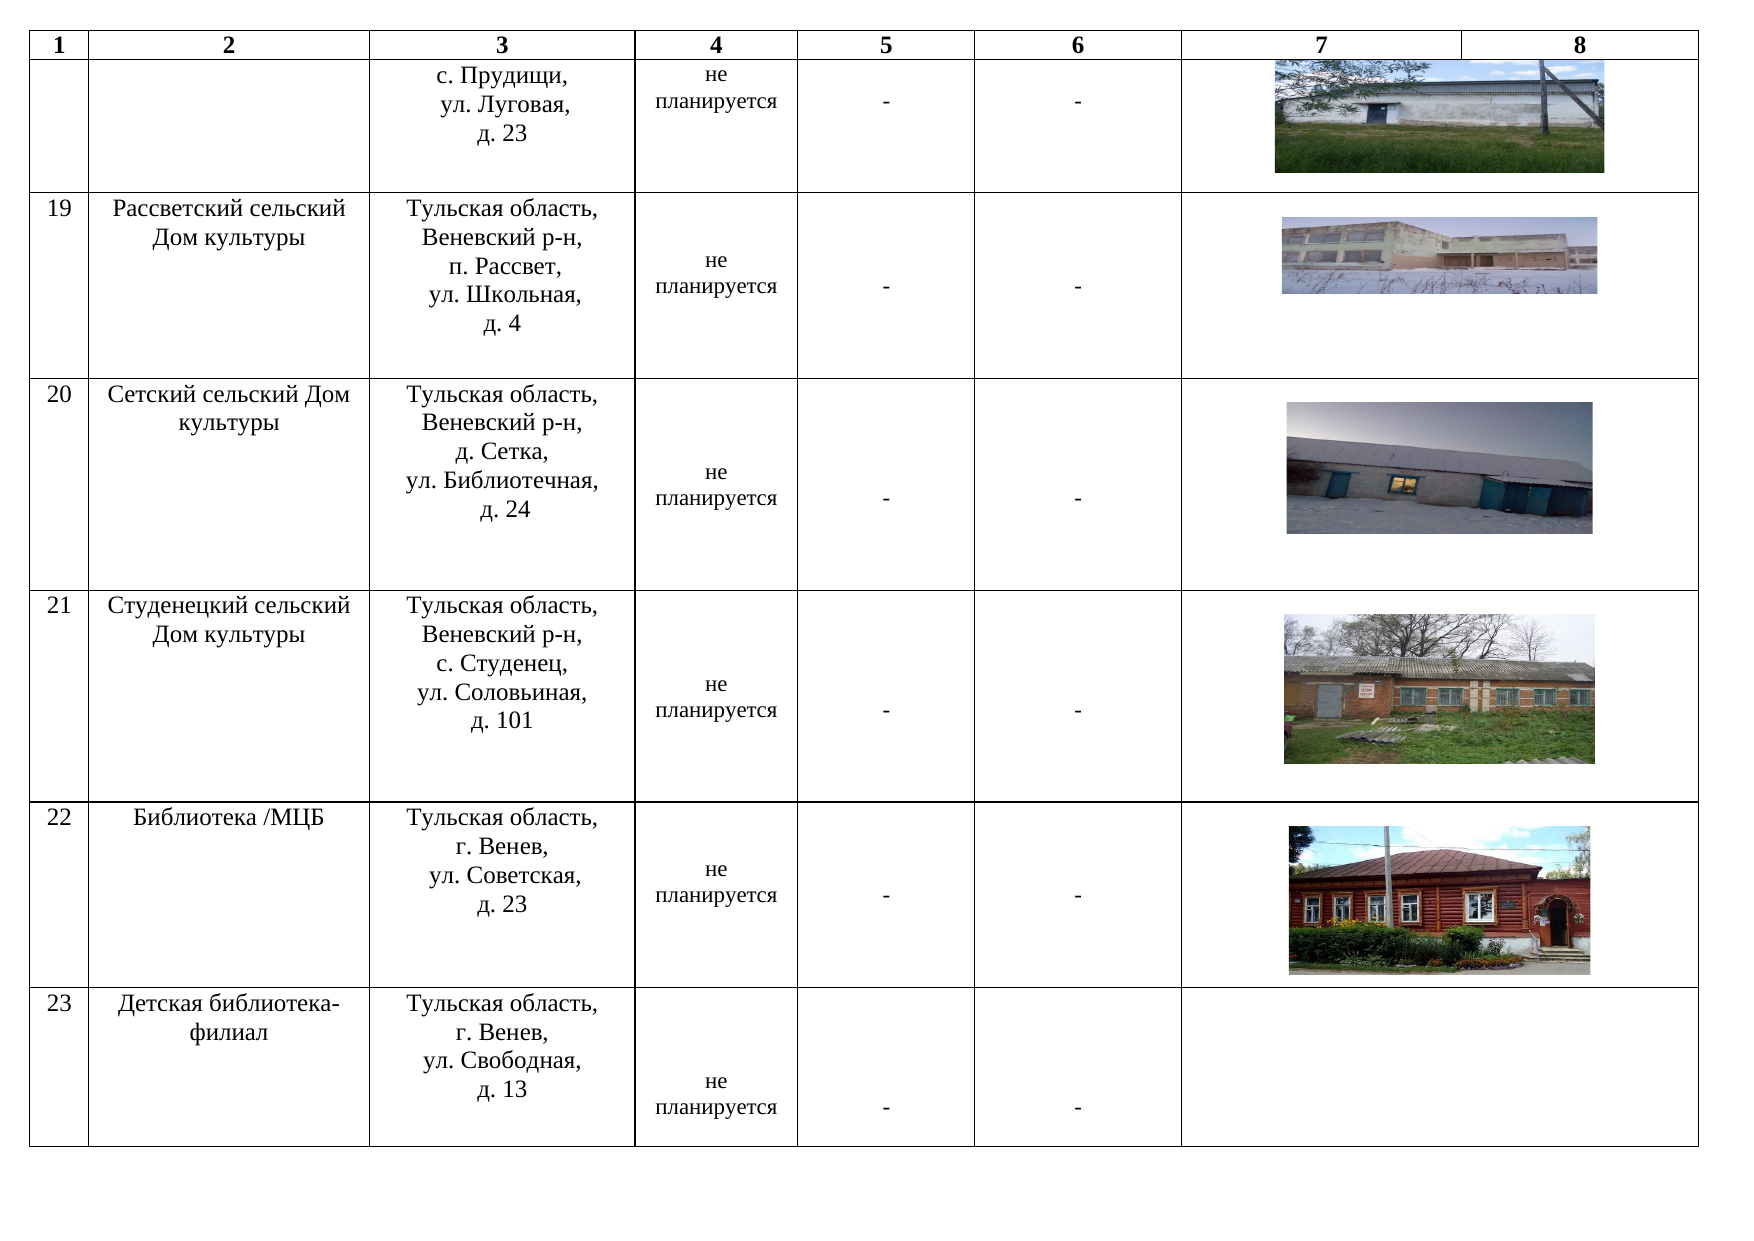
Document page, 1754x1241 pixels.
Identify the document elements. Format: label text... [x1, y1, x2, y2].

table_cell - [975, 988, 1181, 1146]
table_cell - [798, 803, 974, 987]
table_header 3 [370, 31, 634, 59]
table_cell Тульская область, Веневский р-н, с. Студенец, ул. Соловьиная, д. 101 [370, 591, 634, 801]
table_cell - [798, 193, 974, 378]
table_cell - [798, 379, 974, 589]
table_cell Студенецкий сельский Дом культуры [89, 591, 369, 801]
picture [1281, 217, 1598, 294]
table_cell - [975, 379, 1181, 589]
table_cell не планируется [636, 591, 797, 801]
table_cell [89, 60, 369, 192]
table_header 1 [30, 31, 88, 59]
table_cell 21 [30, 591, 88, 801]
table_cell [1182, 60, 1698, 192]
table_cell Тульская область, Веневский р-н, д. Сетка, ул. Библиотечная, д. 24 [370, 379, 634, 589]
table_cell - [975, 60, 1181, 192]
table_header 8 [1462, 31, 1698, 59]
table_cell не планируется [636, 803, 797, 987]
table_header 2 [89, 31, 369, 59]
table_cell - [975, 803, 1181, 987]
table_cell 18 [30, 60, 88, 192]
table_cell Тульская область, г. Венев, ул. Советская, д. 23 [370, 803, 634, 987]
table_cell [1182, 591, 1698, 801]
table_cell 22 [30, 803, 88, 987]
table_header 6 [975, 31, 1181, 59]
picture [1274, 60, 1605, 173]
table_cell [370, 988, 634, 1146]
table_cell Тульская область, Веневский р-н, п. Рассвет, ул. Школьная, д. 4 [370, 193, 634, 378]
table_cell не планируется [636, 988, 797, 1146]
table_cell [370, 60, 634, 192]
table_cell [1182, 803, 1698, 987]
table_cell не планируется [636, 193, 797, 378]
table_cell - [798, 591, 974, 801]
table_cell не планируется [636, 60, 797, 192]
table_cell - [975, 193, 1181, 378]
table_header 7 [1182, 31, 1461, 59]
table_cell не планируется [636, 379, 797, 589]
table_cell Сетский сельский Дом культуры [89, 379, 369, 589]
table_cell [89, 988, 369, 1146]
table_cell Библиотека /МЦБ [89, 803, 369, 987]
table_cell Рассветский сельский Дом культуры [89, 193, 369, 378]
table_header 4 [636, 31, 797, 59]
table_cell - [798, 60, 974, 192]
table_cell 20 [30, 379, 88, 589]
table_cell [1182, 988, 1698, 1146]
table_cell [1182, 193, 1698, 378]
table_cell 19 [30, 193, 88, 378]
table_cell - [975, 591, 1181, 801]
picture [1286, 402, 1593, 534]
table_cell [1182, 379, 1698, 589]
picture [1284, 614, 1595, 764]
table_cell 23 [30, 988, 88, 1146]
table_header 5 [798, 31, 974, 59]
picture [1288, 826, 1591, 975]
table_cell - [798, 988, 974, 1146]
